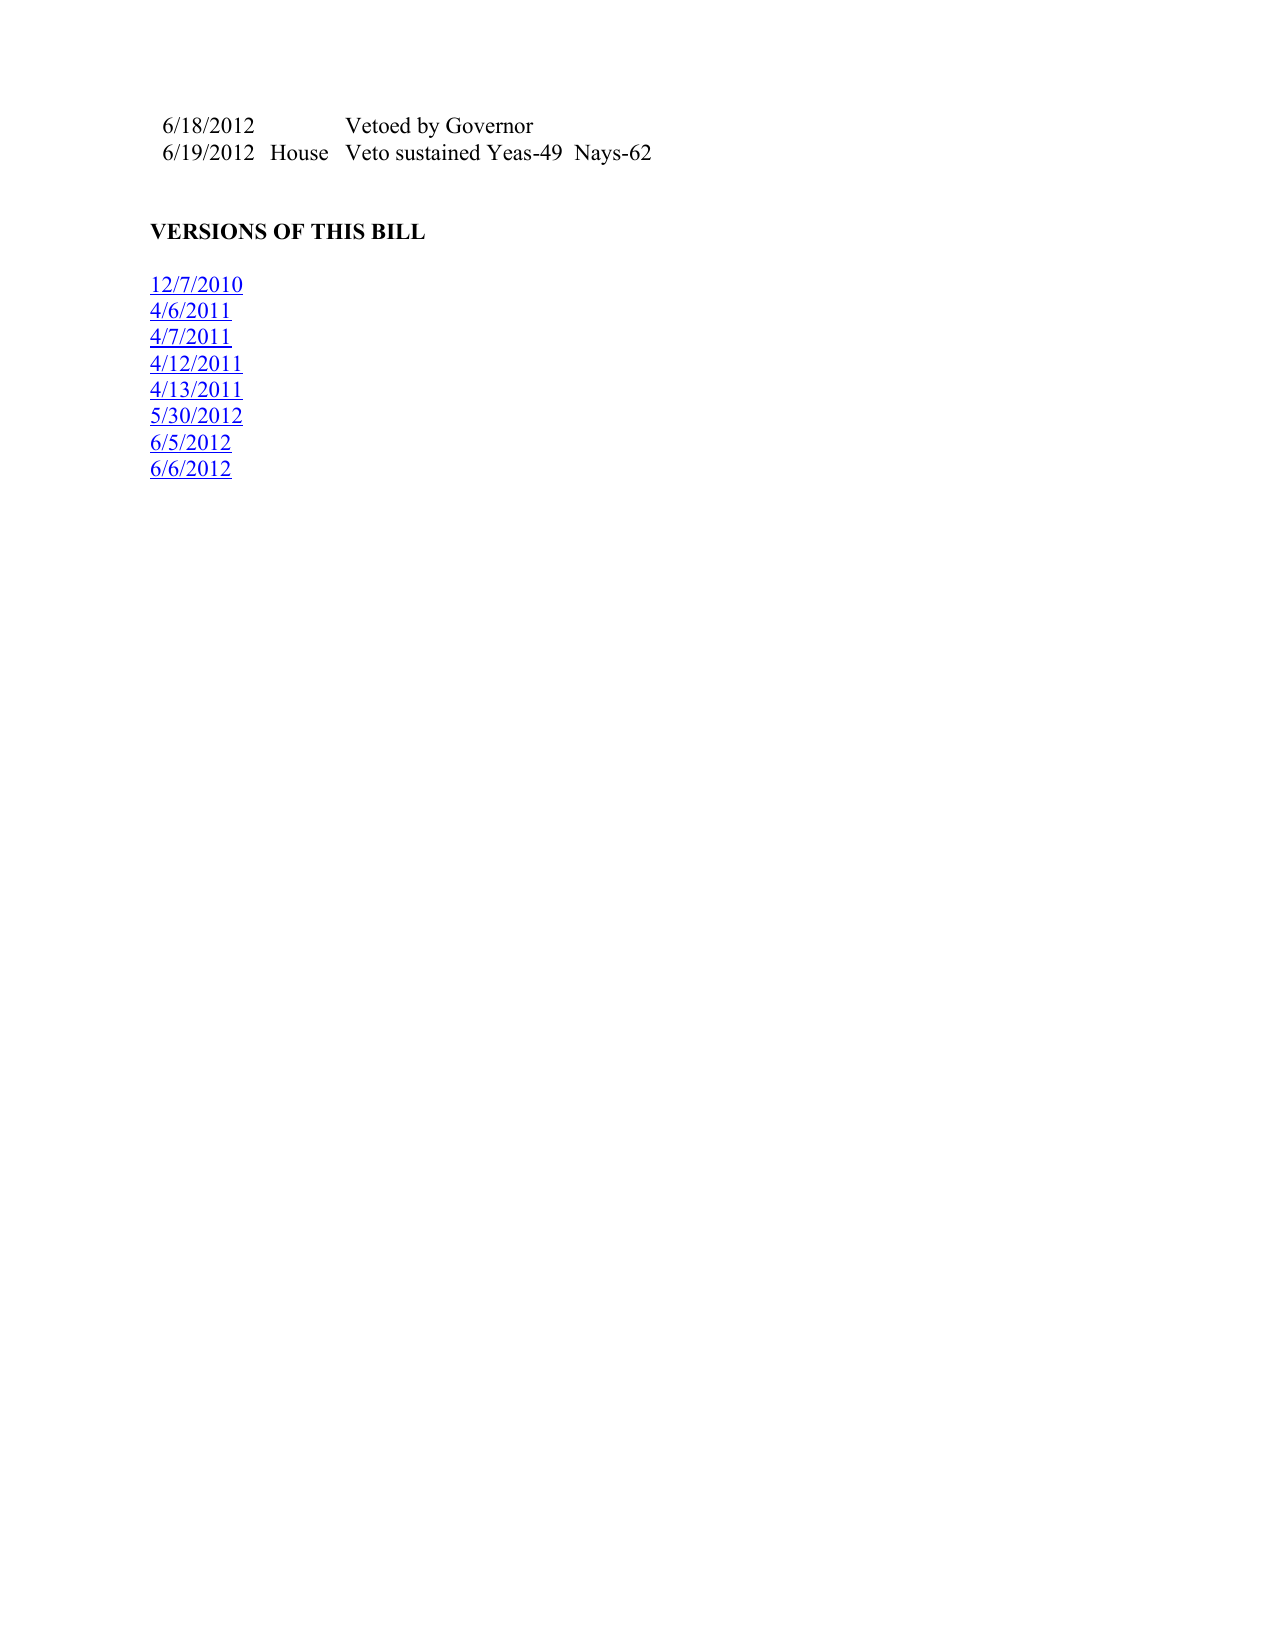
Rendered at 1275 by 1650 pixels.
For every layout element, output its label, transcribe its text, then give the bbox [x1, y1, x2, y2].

text 6/19/2012 House Veto sustained Yeas-49 Nays-62 [150, 139, 1125, 165]
text VERSIONS OF THIS BILL [150, 218, 1125, 244]
text 4/6/2011 [150, 297, 1125, 323]
text 6/5/2012 [150, 429, 1125, 455]
text 4/12/2011 [150, 350, 1125, 376]
text 4/13/2011 [150, 376, 1125, 402]
text 4/7/2011 [150, 323, 1125, 350]
text 6/6/2012 [150, 455, 1125, 481]
text 12/7/2010 [150, 271, 1125, 297]
text 5/30/2012 [150, 402, 1125, 429]
text 6/18/2012 Vetoed by Governor [150, 112, 1125, 139]
